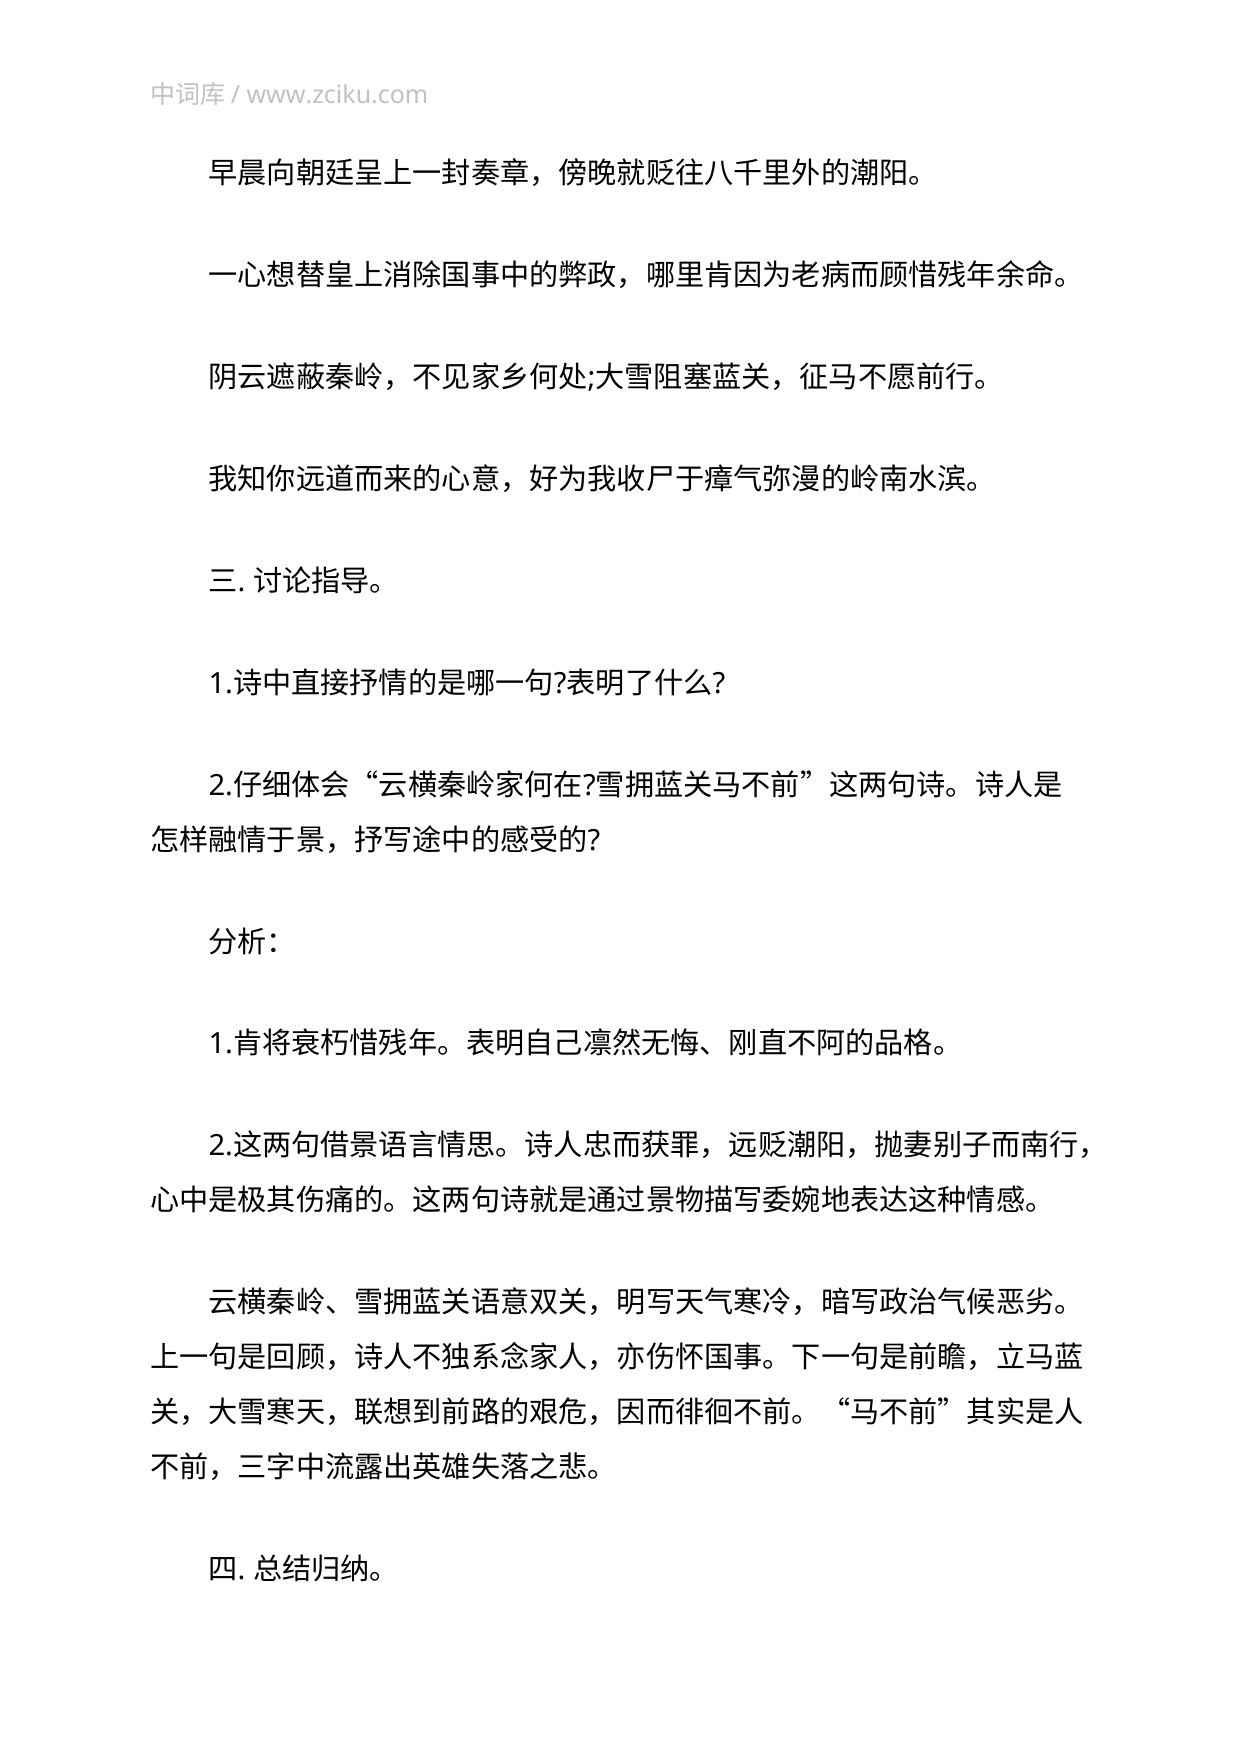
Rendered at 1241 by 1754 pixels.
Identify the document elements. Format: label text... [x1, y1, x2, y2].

text 1.肯将衰朽惜残年。表明自己凛然无悔、刚直不阿的品格。 [150, 1020, 1090, 1062]
text 三. 讨论指导。 [150, 557, 1090, 600]
text 四. 总结归纳。 [150, 1545, 1090, 1588]
text 2.仔细体会“云横秦岭家何在?雪拥蓝关马不前”这两句诗。诗人是怎样融情于景，抒写途中的感受的? [150, 761, 1090, 859]
text 分析： [150, 918, 1090, 961]
text 早晨向朝廷呈上一封奏章，傍晚就贬往八千里外的潮阳。 [150, 150, 1090, 192]
text 2.这两句借景语言情思。诗人忠而获罪，远贬潮阳，抛妻别子而南行，心中是极其伤痛的。这两句诗就是通过景物描写委婉地表达这种情感。 [150, 1122, 1090, 1219]
text 我知你远道而来的心意，好为我收尸于瘴气弥漫的岭南水滨。 [150, 456, 1090, 498]
text 1.诗中直接抒情的是哪一句?表明了什么? [150, 659, 1090, 702]
text 阴云遮蔽秦岭，不见家乡何处;大雪阻塞蓝关，征马不愿前行。 [150, 353, 1090, 396]
text 一心想替皇上消除国事中的弊政，哪里肯因为老病而顾惜残年余命。 [150, 252, 1090, 294]
text 云横秦岭、雪拥蓝关语意双关，明写天气寒冷，暗写政治气候恶劣。上一句是回顾，诗人不独系念家人，亦伤怀国事。下一句是前瞻，立马蓝关，大雪寒天，联想到前路的艰危，因而徘徊不前。“马不前”其实是人不前，三字中流露出英雄失落之悲。 [150, 1279, 1090, 1486]
